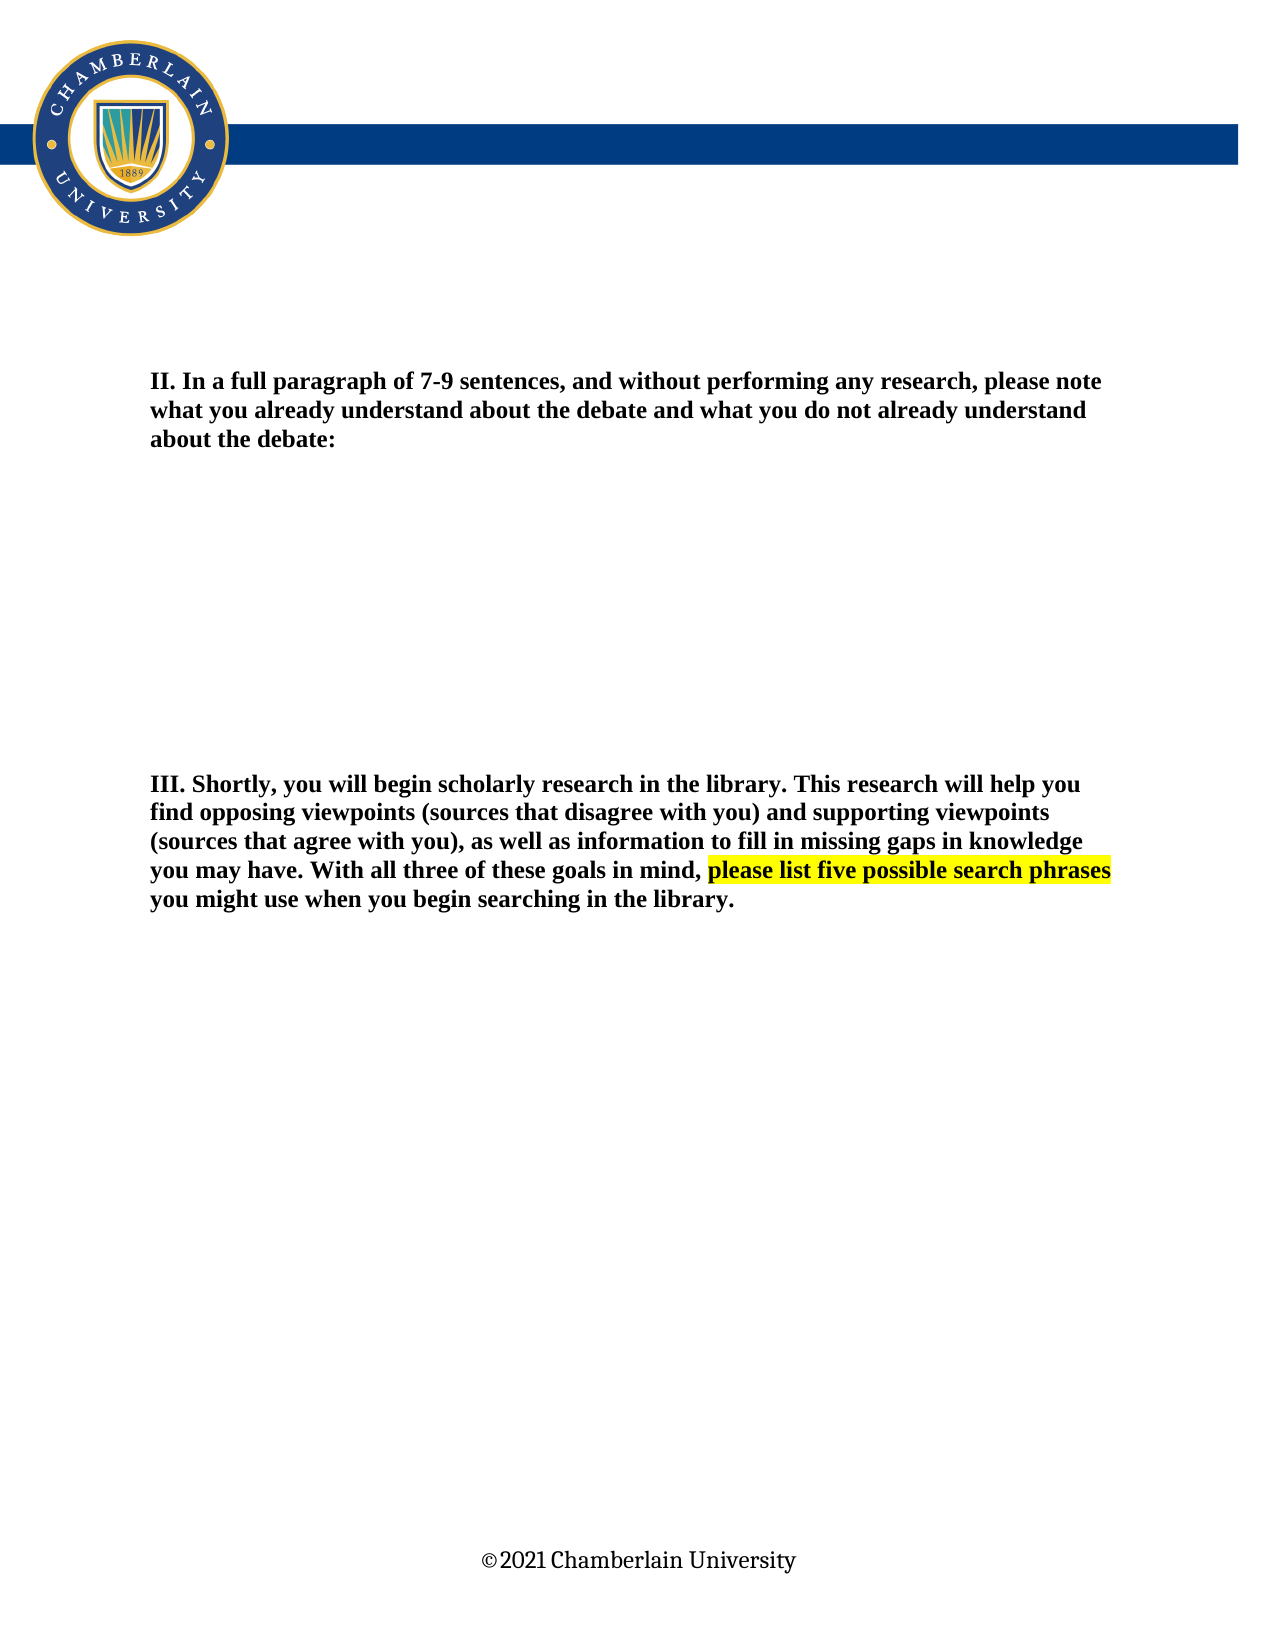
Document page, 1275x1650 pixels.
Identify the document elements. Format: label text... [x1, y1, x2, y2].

text II. In a full paragraph of 7-9 sentences, and without performing any research, please note what you already understand about the debate and what you do not already understand about the debate: [150, 366, 1125, 452]
text III. Shortly, you will begin scholarly research in the library. This research will help you find opposing viewpoints (sources that disagree with you) and supporting viewpoints (sources that agree with you), as well as information to fill in missing gaps in knowledge you may have. With all three of these goals in mind, please list five possible search phrases you might use when you begin searching in the library. [150, 769, 1125, 912]
picture [0, 0, 1239, 252]
